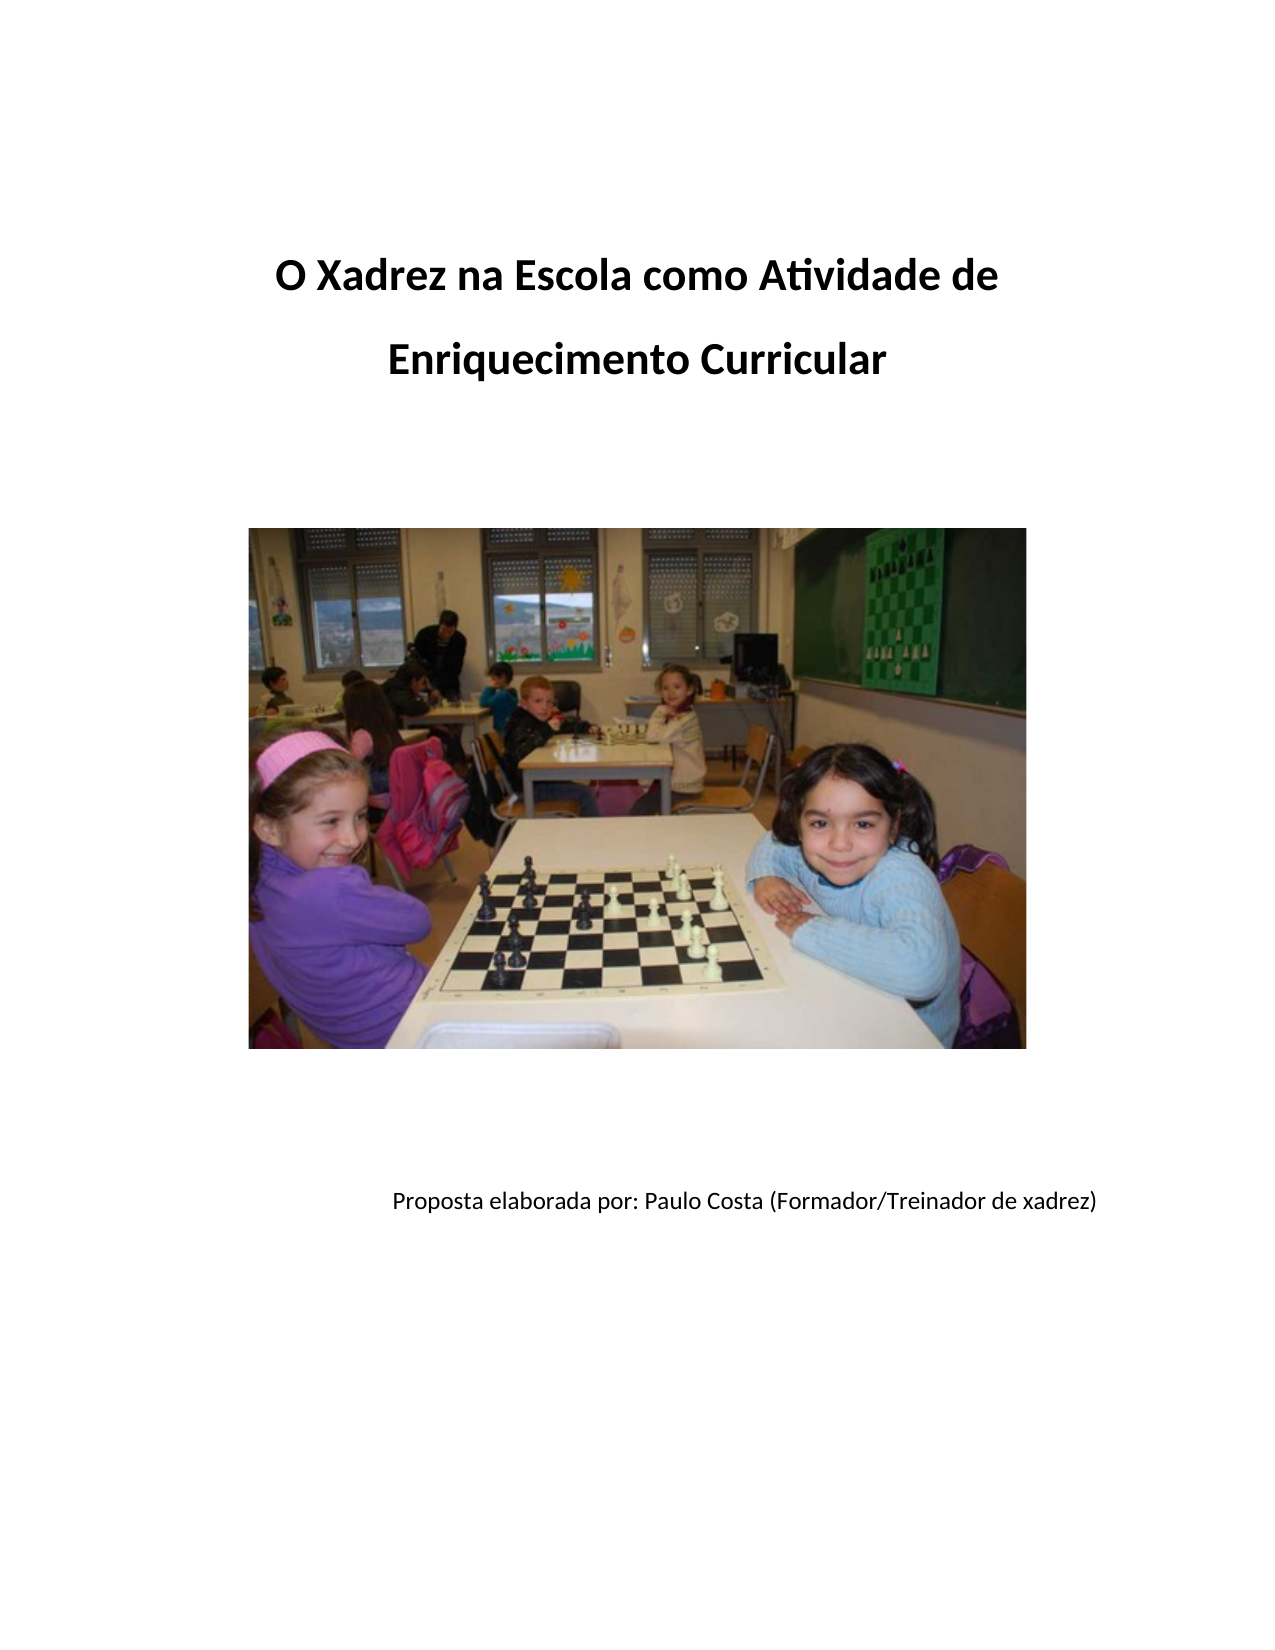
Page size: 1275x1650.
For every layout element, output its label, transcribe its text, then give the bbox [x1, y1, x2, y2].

picture [248, 528, 1027, 1049]
text Proposta elaborada por: Paulo Costa (Formador/Treinador de xadrez) [177, 1185, 1098, 1216]
text O Xadrez na Escola como Atividade de Enriquecimento Curricular [177, 246, 1098, 386]
